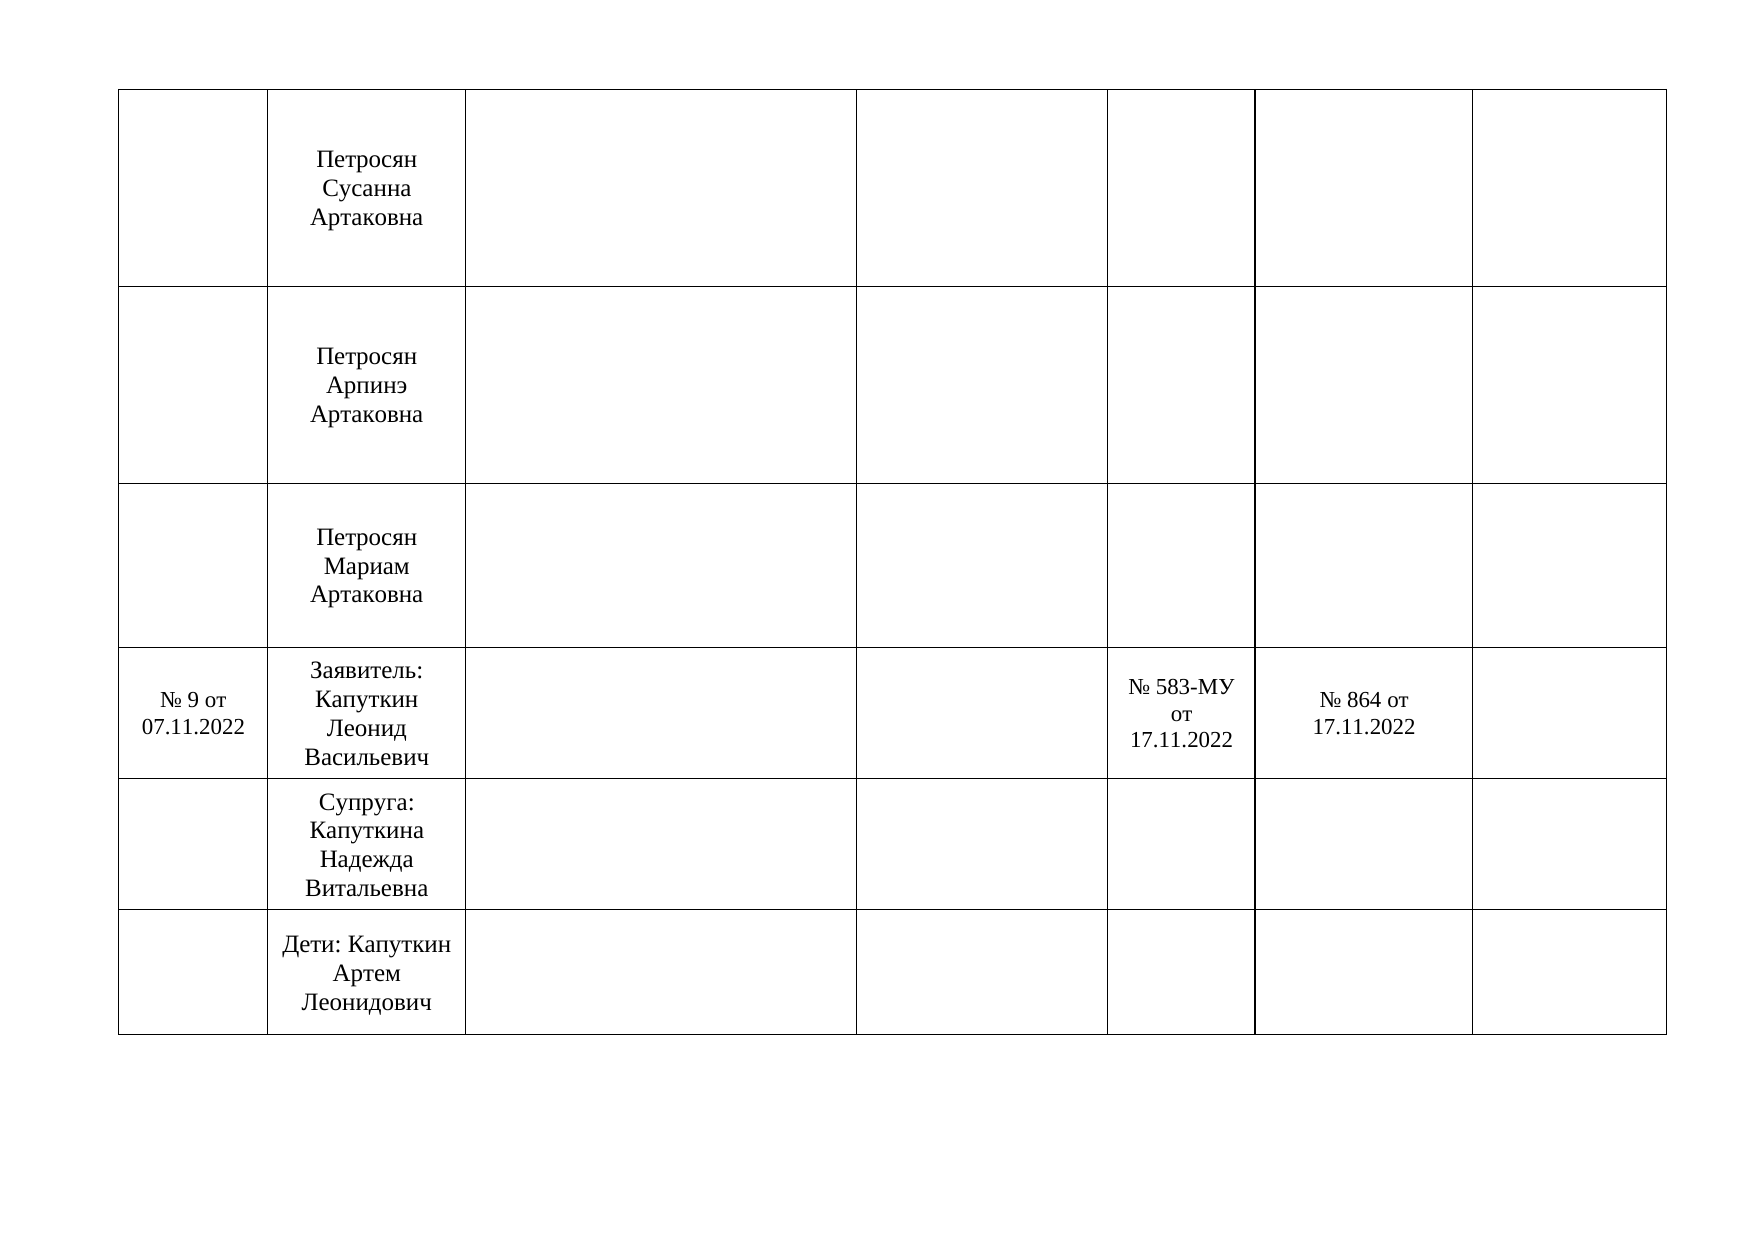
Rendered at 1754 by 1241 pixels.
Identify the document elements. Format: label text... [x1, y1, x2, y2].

table_cell [1473, 648, 1666, 778]
table_cell [1108, 779, 1254, 909]
table_cell № 864 от 17.11.2022 [1256, 648, 1472, 778]
table_cell [466, 287, 856, 483]
table_cell [857, 648, 1107, 778]
table_cell [1473, 484, 1666, 647]
table_cell [466, 779, 856, 909]
table_cell [1108, 910, 1254, 1034]
table_cell [857, 779, 1107, 909]
table_cell Петросян Мариам Артаковна [268, 484, 465, 647]
table_cell [857, 484, 1107, 647]
table_cell [119, 779, 267, 909]
table_cell [1256, 90, 1472, 286]
table_cell № 583-МУ от 17.11.2022 [1108, 648, 1254, 778]
table_cell Супруга: Капуткина Надежда Витальевна [268, 779, 465, 909]
table_cell Дети: Капуткин Артем Леонидович [268, 910, 465, 1034]
table_cell [1108, 90, 1254, 286]
table_cell [1256, 779, 1472, 909]
table_cell [466, 484, 856, 647]
table_cell [857, 287, 1107, 483]
table_cell [119, 484, 267, 647]
table_cell [1108, 484, 1254, 647]
table_cell [466, 90, 856, 286]
table_cell [857, 90, 1107, 286]
table_cell [119, 287, 267, 483]
table_cell [119, 910, 267, 1034]
table_cell [857, 910, 1107, 1034]
table_cell [1108, 287, 1254, 483]
table_cell [1256, 287, 1472, 483]
table_cell [119, 90, 267, 286]
table_cell [1473, 90, 1666, 286]
table_cell [1256, 910, 1472, 1034]
table_cell [466, 648, 856, 778]
table_cell [466, 910, 856, 1034]
table_cell Петросян Сусанна Артаковна [268, 90, 465, 286]
table_cell [1473, 287, 1666, 483]
table_cell [1256, 484, 1472, 647]
table_cell [1473, 779, 1666, 909]
table_cell Петросян Арпинэ Артаковна [268, 287, 465, 483]
table_cell Заявитель: Капуткин Леонид Васильевич [268, 648, 465, 778]
table_cell № 9 от 07.11.2022 [119, 648, 267, 778]
table_cell [1473, 910, 1666, 1034]
